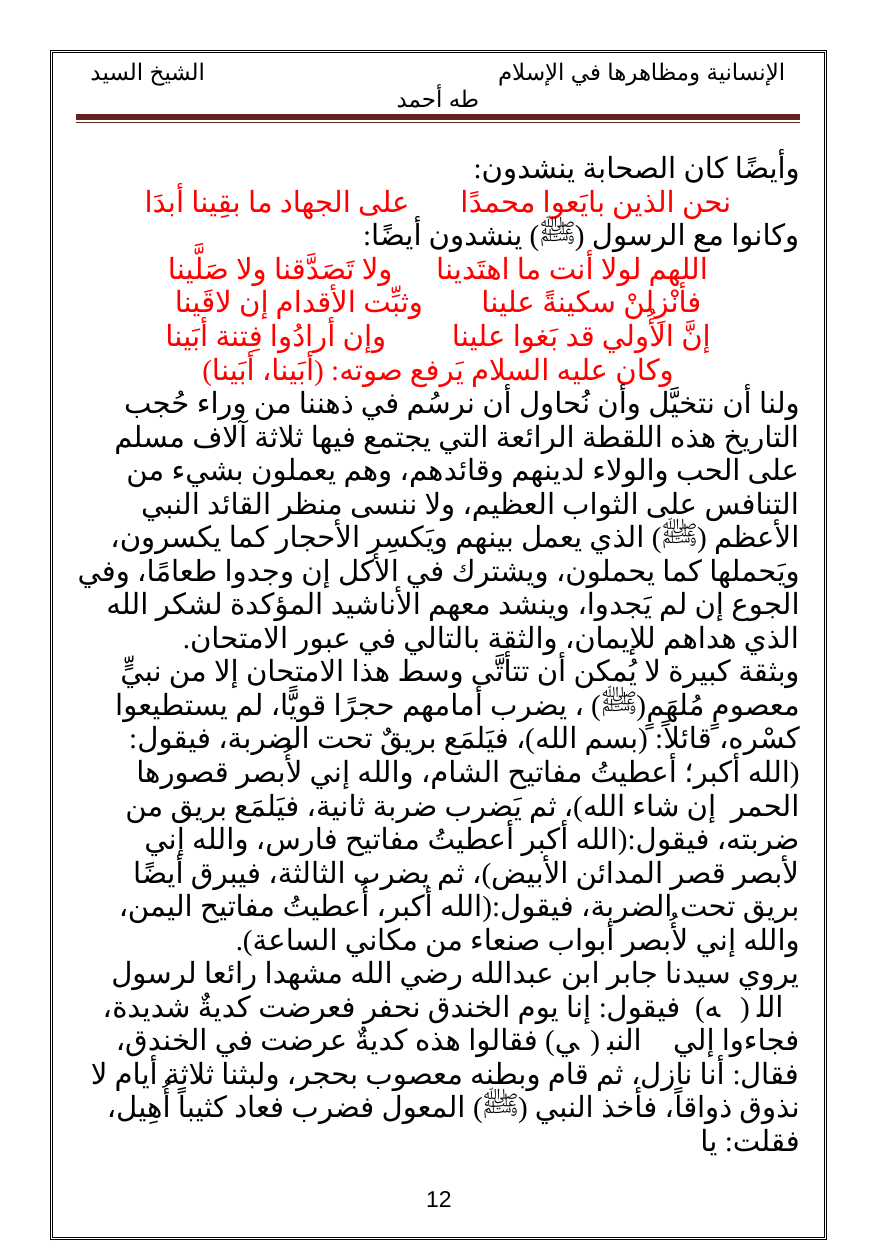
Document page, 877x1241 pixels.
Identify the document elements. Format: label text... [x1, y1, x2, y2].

text إنَّ الأُولي قد بَغوا علينا وإن أرادُوا فِتنة أبَينا [76, 319, 800, 353]
text يروي سيدنا جابر ابن عبدالله رضي الله مشهدا رائعا لرسول الله (ﷺ) فيقول: إنا يوم الخندق نحفر فعرضت كديةٌ شديدة، فجاءوا إلي النبي (ﷺ) فقالوا هذه كديةٌ عرضت في الخندق، فقال: أنا نازل، ثم قام وبطنه معصوب بحجر، ولبثنا ثلاثة أيام لا نذوق ذواقاً، فأخذ النبي (ﷺ) المعول فضرب فعاد كثيباً أُهِيل، فقلت: يا [76, 956, 800, 1158]
text وبثقة كبيرة لا يُمكن أن تتأتَّى وسط هذا الامتحان إلا من نبيٍّ معصومٍ مُلهَمٍ(ﷺ) ، يضرب أمامهم حجرًا قويًّا، لم يستطيعوا كسْره، قائلاً: (بسم الله)، فيَلمَع بريقٌ تحت الضربة، فيقول: [76, 654, 800, 755]
text ولنا أن نتخيَّل وأن نُحاول أن نرسُم في ذهننا من وراء حُجب التاريخ هذه اللقطة الرائعة التي يجتمع فيها ثلاثة آلاف مسلم على الحب والولاء لدينهم وقائدهم، وهم يعملون بشيء من التنافس على الثواب العظيم، ولا ننسى منظر القائد النبي الأعظم (ﷺ) الذي يعمل بينهم ويَكسِر الأحجار كما يكسرون، ويَحملها كما يحملون، ويشترك في الأكل إن وجدوا طعامًا، وفي الجوع إن لم يَجدوا، وينشد معهم الأناشيد المؤكدة لشكر الله الذي هداهم للإيمان، والثقة بالتالي في عبور الامتحان. [76, 386, 800, 654]
text وكانوا مع الرسول (ﷺ) ينشدون أيضًا: [76, 218, 800, 252]
text (الله أكبر‍؛ أعطيتُ مفاتيح الشام، والله إني لأُبصر قصورها الحمر إن شاء الله)، ثم يَضرب ضربة ثانية، فيَلمَع بريق من ضربته، فيقول:(الله أكبر أعطيتُ مفاتيح فارس، والله إني لأبصر قصر المدائن الأبيض)، ثم يضرب الثالثة، فيبرق أيضًا بريق تحت الضربة، فيقول:(الله أكبر، أُعطيتُ مفاتيح اليمن، والله إني لأُبصر أبواب صنعاء من مكاني الساعة). [76, 755, 800, 956]
text وأيضًا كان الصحابة ينشدون: [76, 151, 800, 185]
text فأنْزِلنْ سكينةً علينا وثبِّت الأقدام إن لاقَينا [76, 286, 800, 319]
text اللهم لولا أنت ما اهتَدينا ولا تَصَدَّقنا ولا صَلَّينا [76, 252, 800, 286]
text وكان عليه السلام يَرفع صوته: (أبَينا، أبَينا) [76, 353, 800, 386]
text نحن الذين بايَعوا محمدًا على الجهاد ما بقِينا أبدَا [76, 185, 800, 218]
